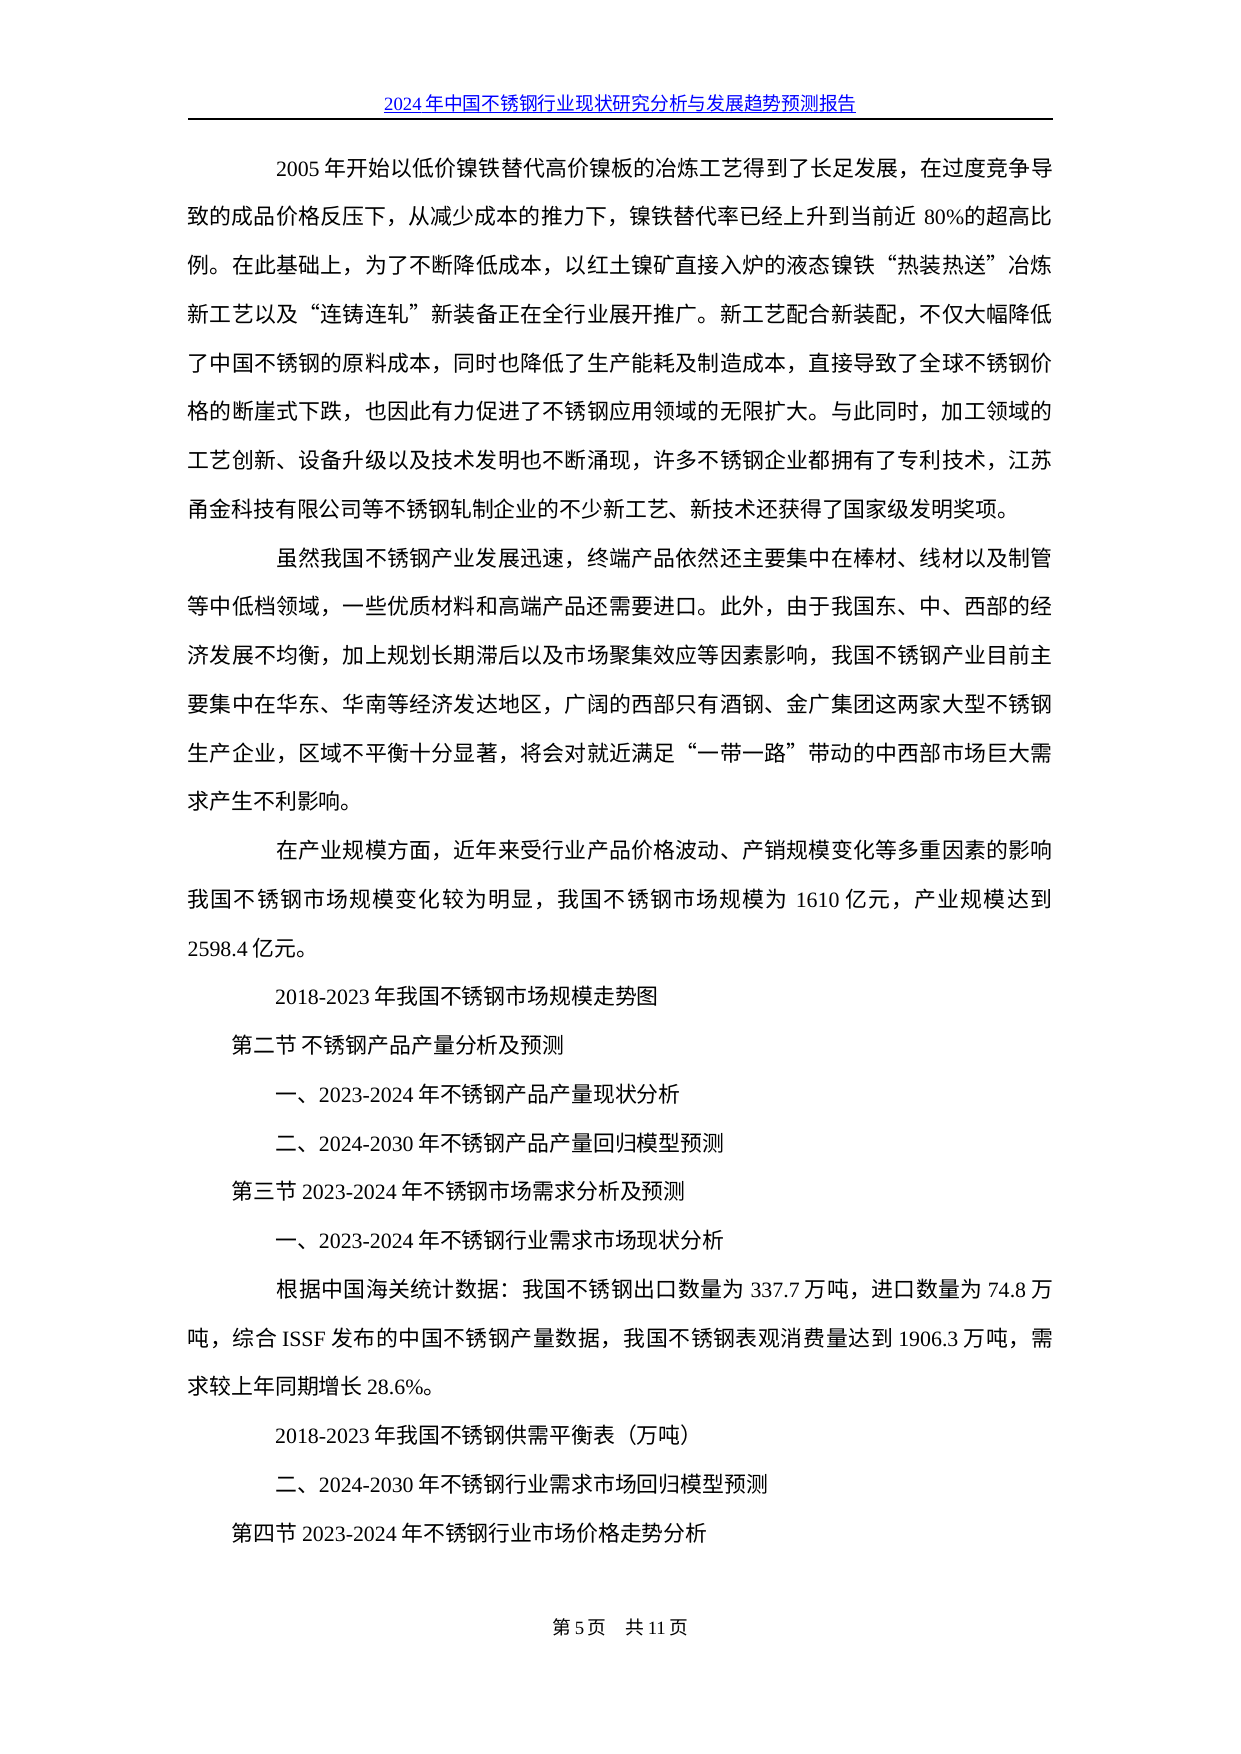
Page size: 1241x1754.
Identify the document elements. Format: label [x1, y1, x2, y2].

text [187, 150, 1053, 1548]
